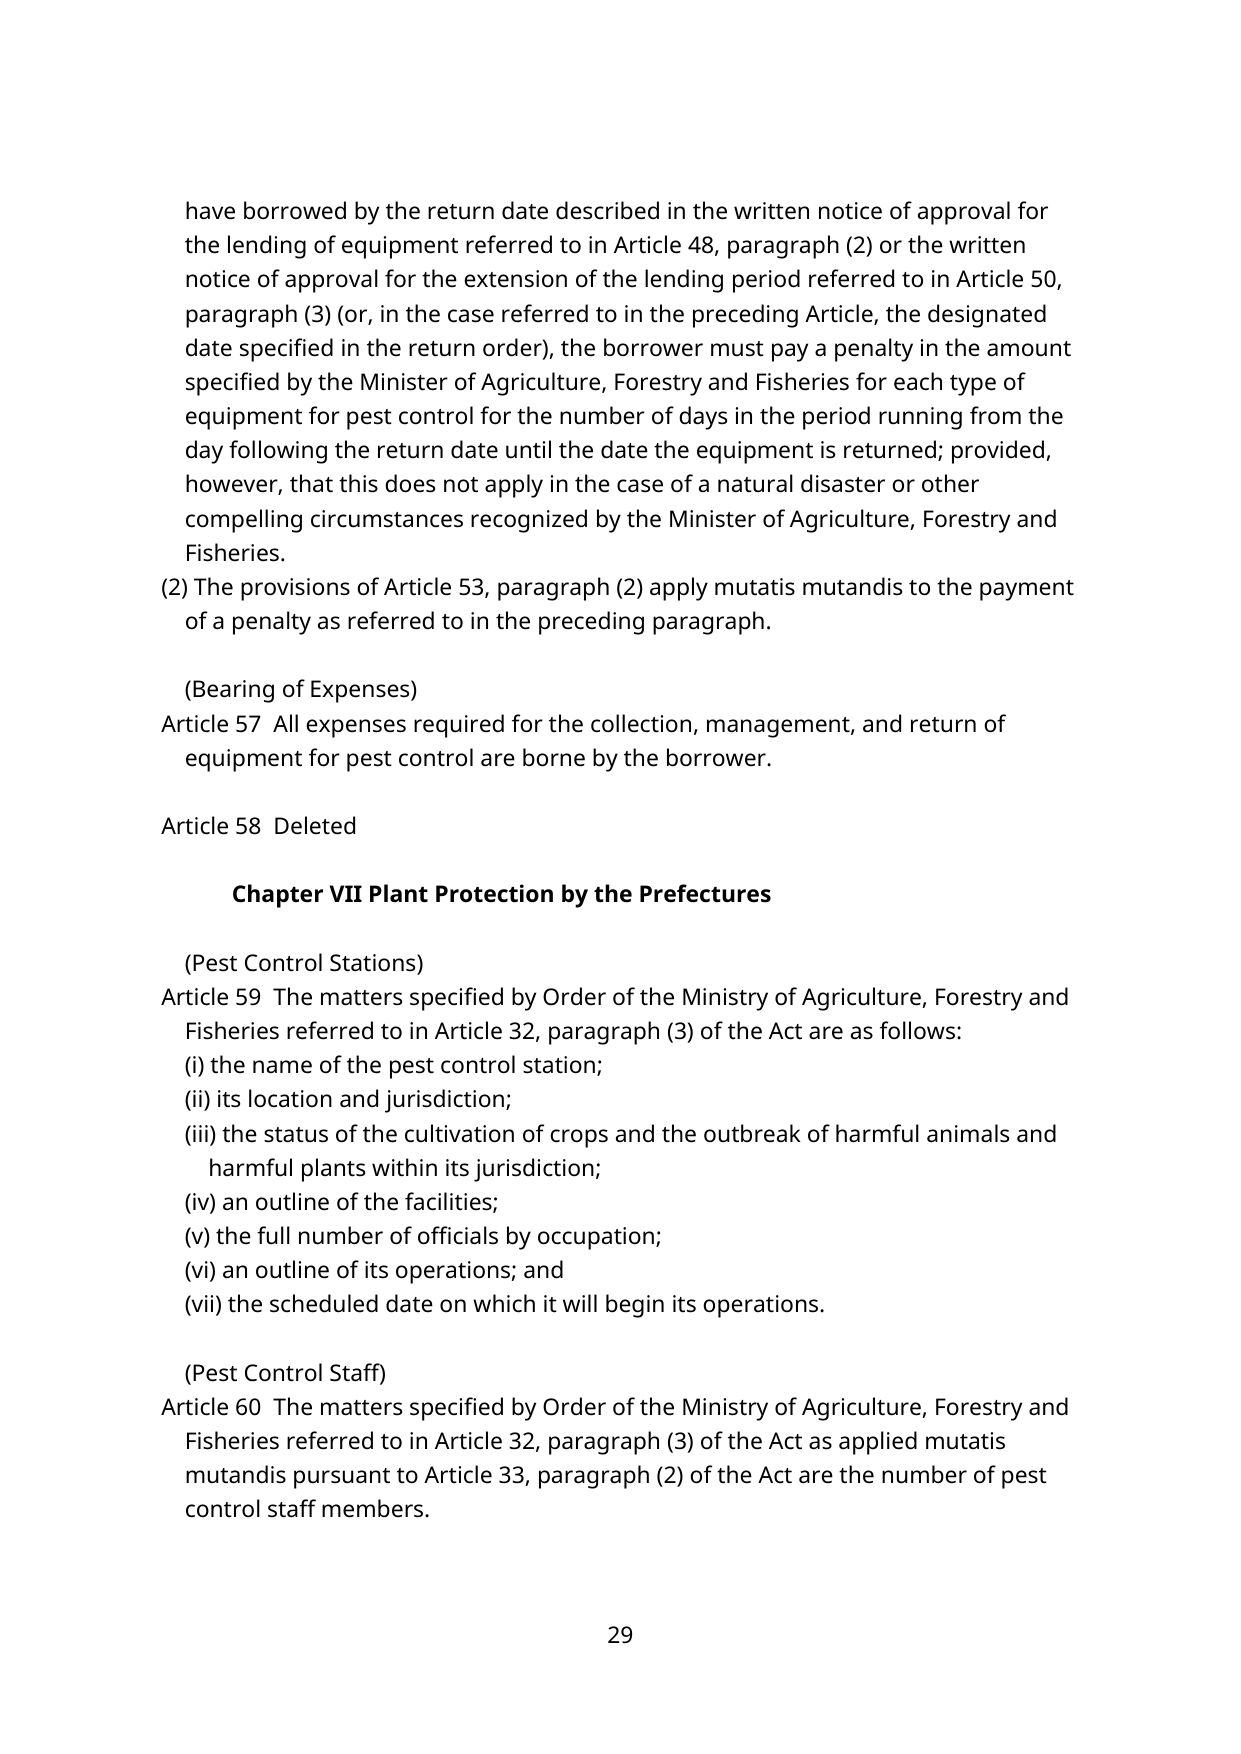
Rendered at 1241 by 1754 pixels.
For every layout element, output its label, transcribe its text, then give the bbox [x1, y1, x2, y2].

text (Pest Control Staff) [184, 1355, 1079, 1389]
text Article 57 All expenses required for the collection, management, and return of equipment for pest control are borne by the borrower. [161, 706, 1079, 774]
text (i) the name of the pest control station; [184, 1048, 1079, 1082]
text (v) the full number of officials by occupation; [184, 1219, 1079, 1253]
text Article 60 The matters specified by Order of the Ministry of Agriculture, Forestry and Fisheries referred to in Article 32, paragraph (3) of the Act as applied mutatis mutandis pursuant to Article 33, paragraph (2) of the Act are the number of pest control staff members. [161, 1389, 1079, 1526]
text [161, 194, 1079, 569]
text (iii) the status of the cultivation of crops and the outbreak of harmful animals and harmful plants within its jurisdiction; [184, 1116, 1079, 1184]
text Article 59 The matters specified by Order of the Ministry of Agriculture, Forestry and Fisheries referred to in Article 32, paragraph (3) of the Act are as follows: [161, 979, 1079, 1048]
text (2) The provisions of Article 53, paragraph (2) apply mutatis mutandis to the payment of a penalty as referred to in the preceding paragraph. [161, 569, 1079, 638]
text (Pest Control Stations) [184, 945, 1079, 979]
text (vi) an outline of its operations; and [184, 1253, 1079, 1287]
text (vii) the scheduled date on which it will begin its operations. [184, 1287, 1079, 1321]
text (Bearing of Expenses) [184, 672, 1079, 706]
text Article 58 Deleted [161, 809, 1079, 843]
text (iv) an outline of the facilities; [184, 1184, 1079, 1219]
text (ii) its location and jurisdiction; [184, 1082, 1079, 1116]
text Chapter VII Plant Protection by the Prefectures [230, 877, 1079, 911]
